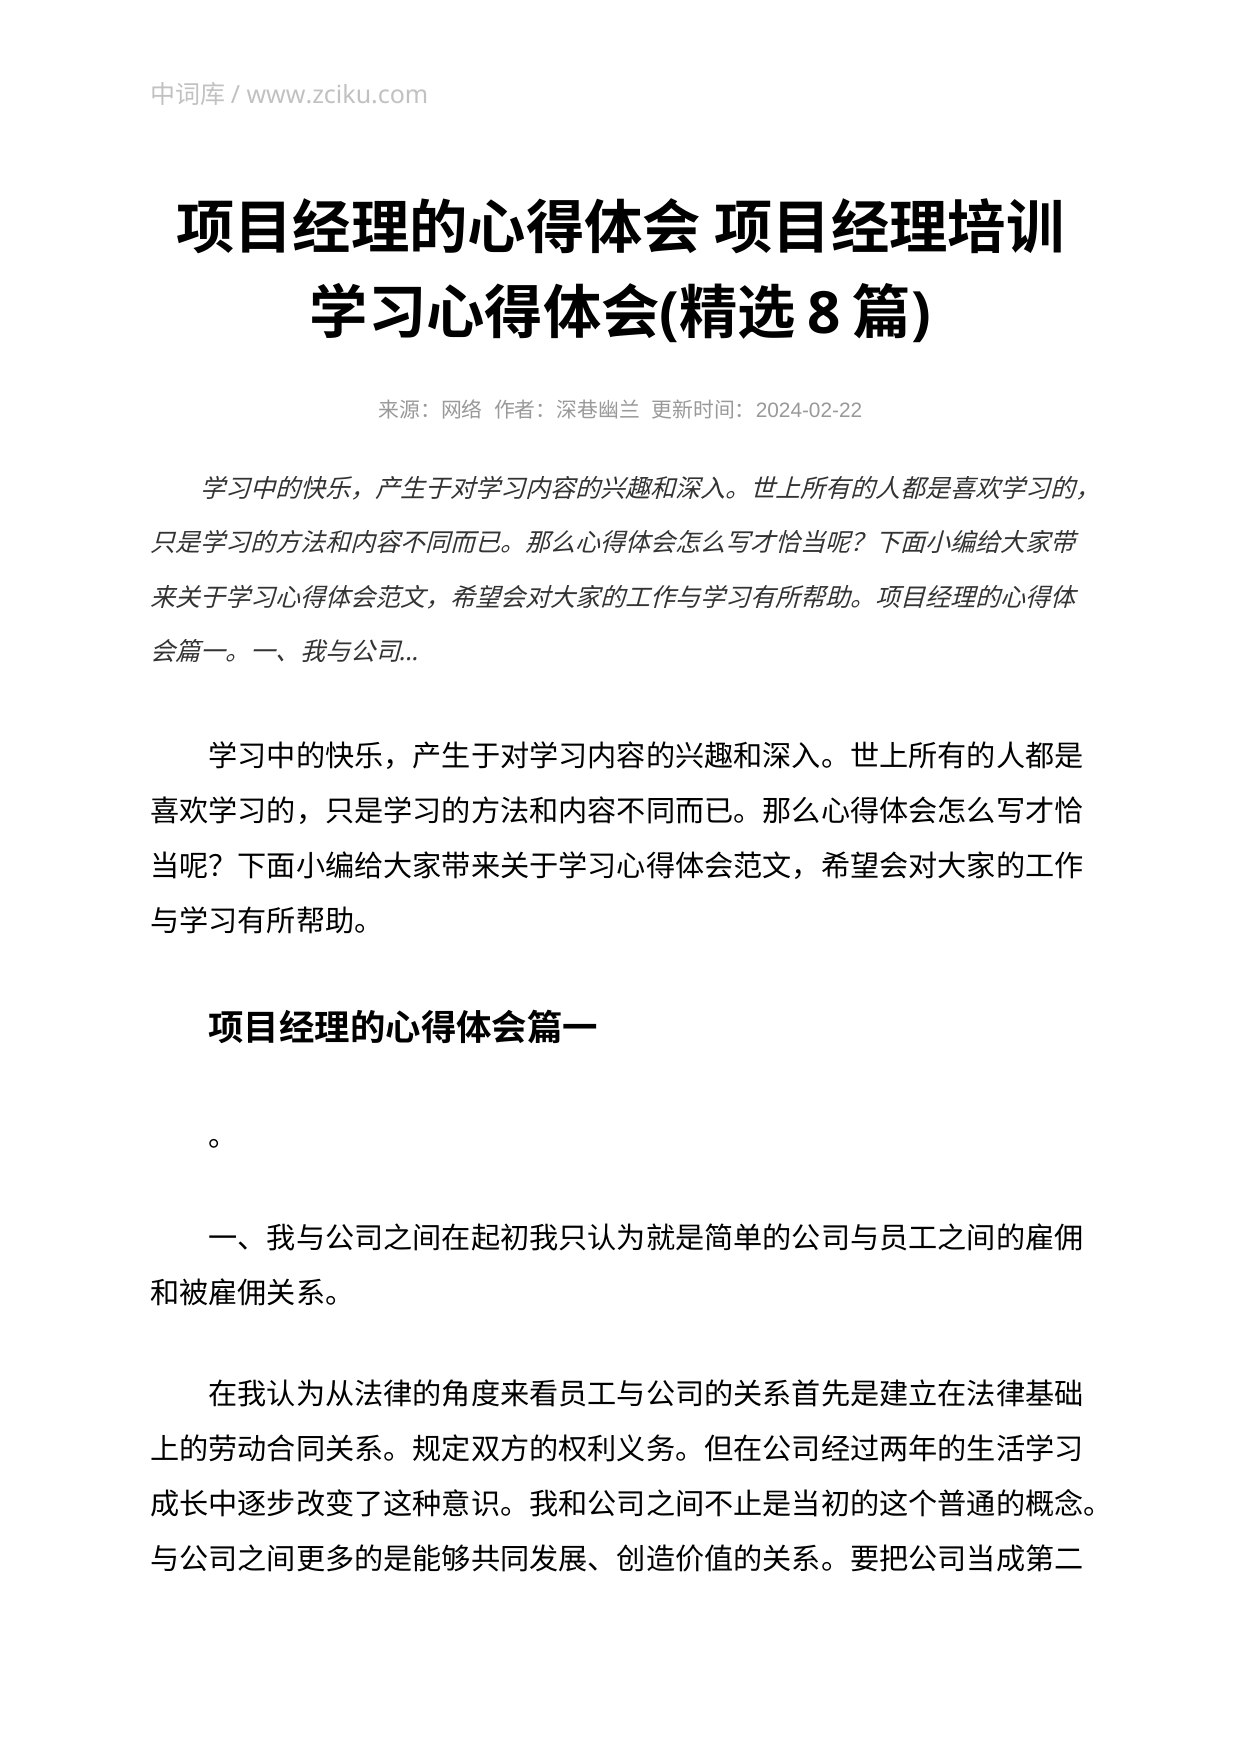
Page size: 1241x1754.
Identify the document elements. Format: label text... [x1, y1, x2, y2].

text 一、我与公司之间在起初我只认为就是简单的公司与员工之间的雇佣和被雇佣关系。 [150, 1214, 1090, 1311]
text 。 [150, 1112, 1090, 1155]
text 来源：网络 作者：深巷幽兰 更新时间：2024-02-22 [150, 397, 1090, 421]
subtitle 项目经理的心得体会 项目经理培训学习心得体会(精选8篇) [150, 181, 1090, 351]
text 学习中的快乐，产生于对学习内容的兴趣和深入。世上所有的人都是喜欢学习的，只是学习的方法和内容不同而已。那么心得体会怎么写才恰当呢？下面小编给大家带来关于学习心得体会范文，希望会对大家的工作与学习有所帮助。项目经理的心得体会篇一。一、我与公司... [150, 468, 1090, 668]
text 项目经理的心得体会篇一 [150, 999, 1090, 1050]
text 学习中的快乐，产生于对学习内容的兴趣和深入。世上所有的人都是喜欢学习的，只是学习的方法和内容不同而已。那么心得体会怎么写才恰当呢？下面小编给大家带来关于学习心得体会范文，希望会对大家的工作与学习有所帮助。 [150, 733, 1090, 939]
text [150, 1371, 1090, 1578]
